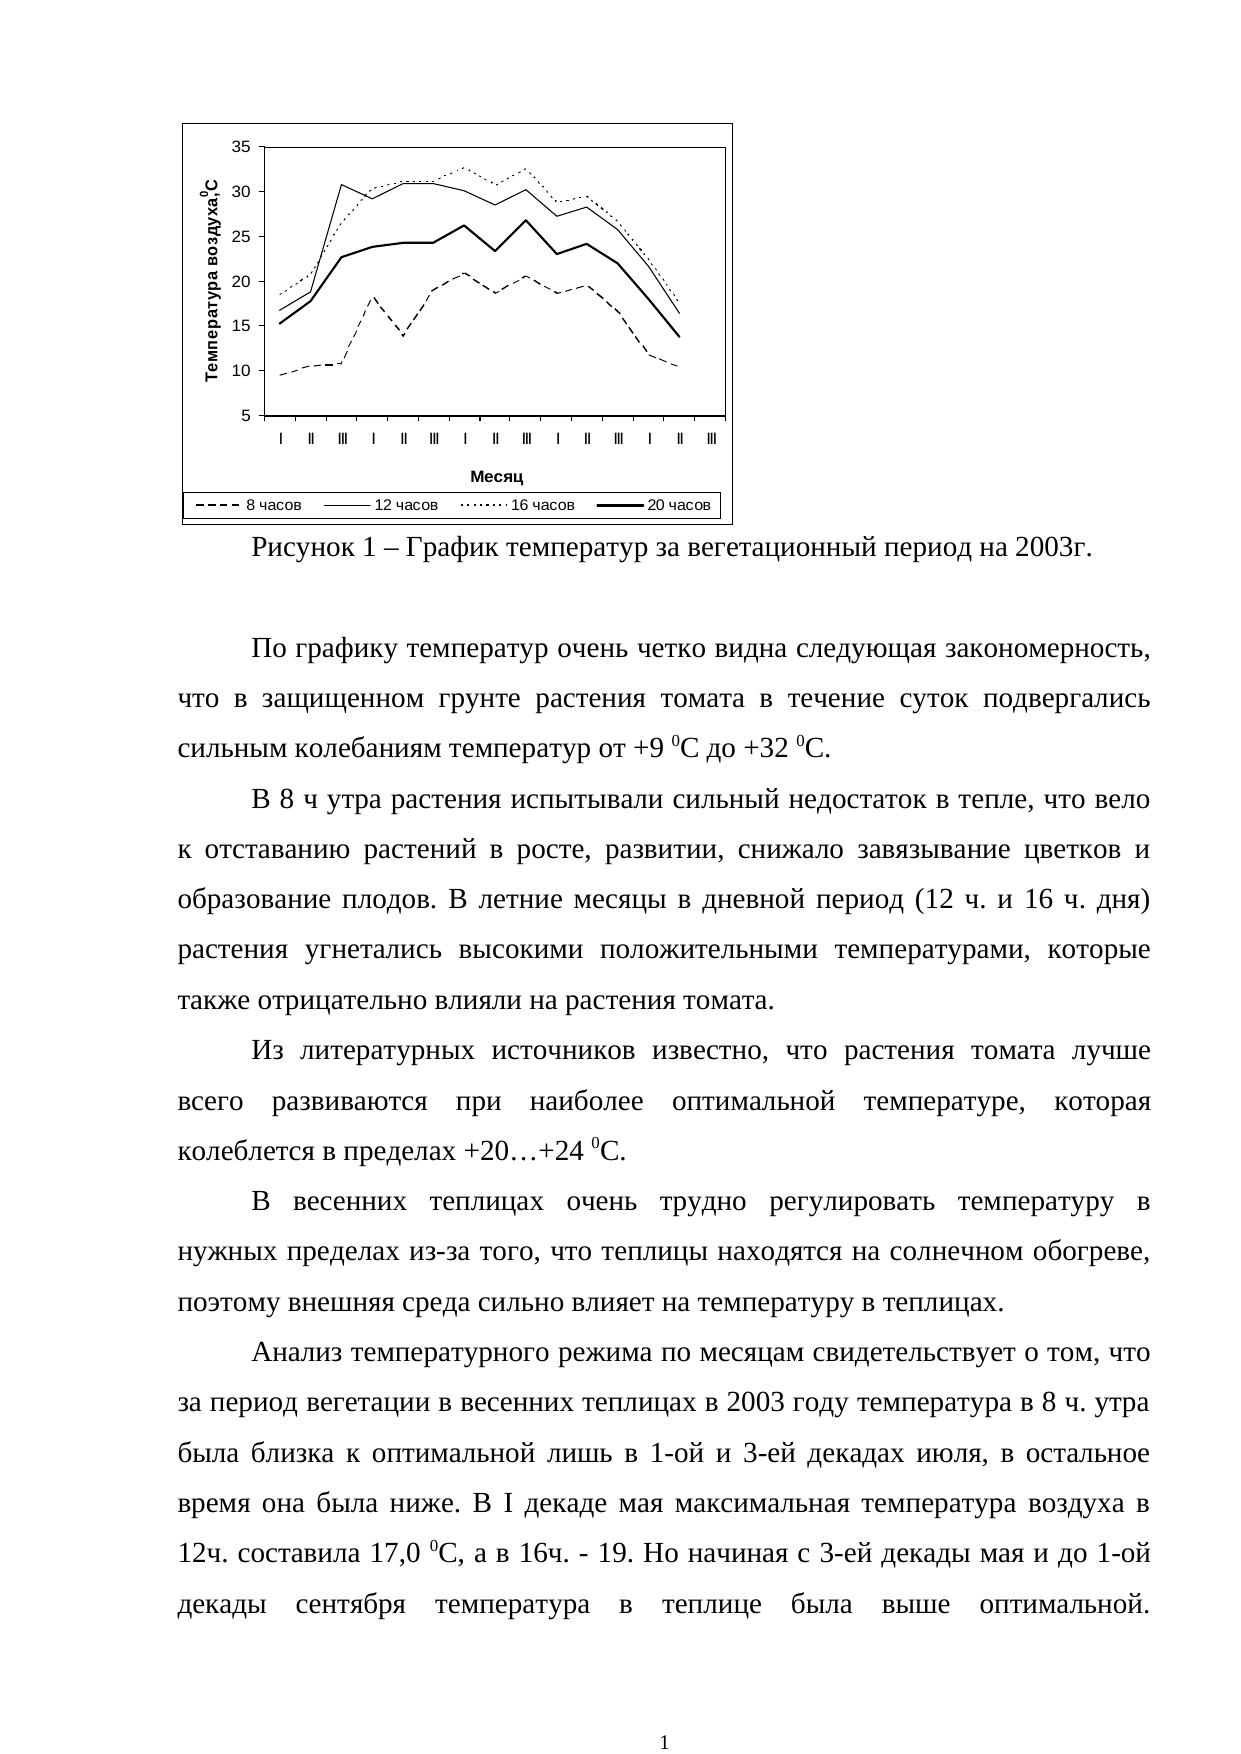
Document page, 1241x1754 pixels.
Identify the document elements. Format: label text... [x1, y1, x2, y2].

text В весенних теплицах очень трудно регулировать температуру в нужных пределах из-за того, что теплицы находятся на солнечном обогреве, поэтому внешняя среда сильно влияет на температуру в теплицах. [177, 1183, 1152, 1317]
text Рисунок 1 – График температур за вегетационный период на 2003г. [177, 529, 1152, 563]
text Из литературных источников известно, что растения томата лучше всего развиваются при наиболее оптимальной температуре, которая колеблется в пределах +20…+24 0С. [177, 1032, 1152, 1166]
text По графику температур очень четко видна следующая закономерность, что в защищенном грунте растения томата в течение суток подвергались сильным колебаниям температур от +9 0С до +32 0С. [177, 630, 1152, 764]
text В 8 ч утра растения испытывали сильный недостаток в тепле, что вело к отставанию растений в росте, развитии, снижало завязывание цветков и образование плодов. В летние месяцы в дневной период (12 ч. и 16 ч. дня) растения угнетались высокими положительными температурами, которые также отрицательно влияли на растения томата. [177, 781, 1152, 1016]
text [177, 1334, 1152, 1619]
